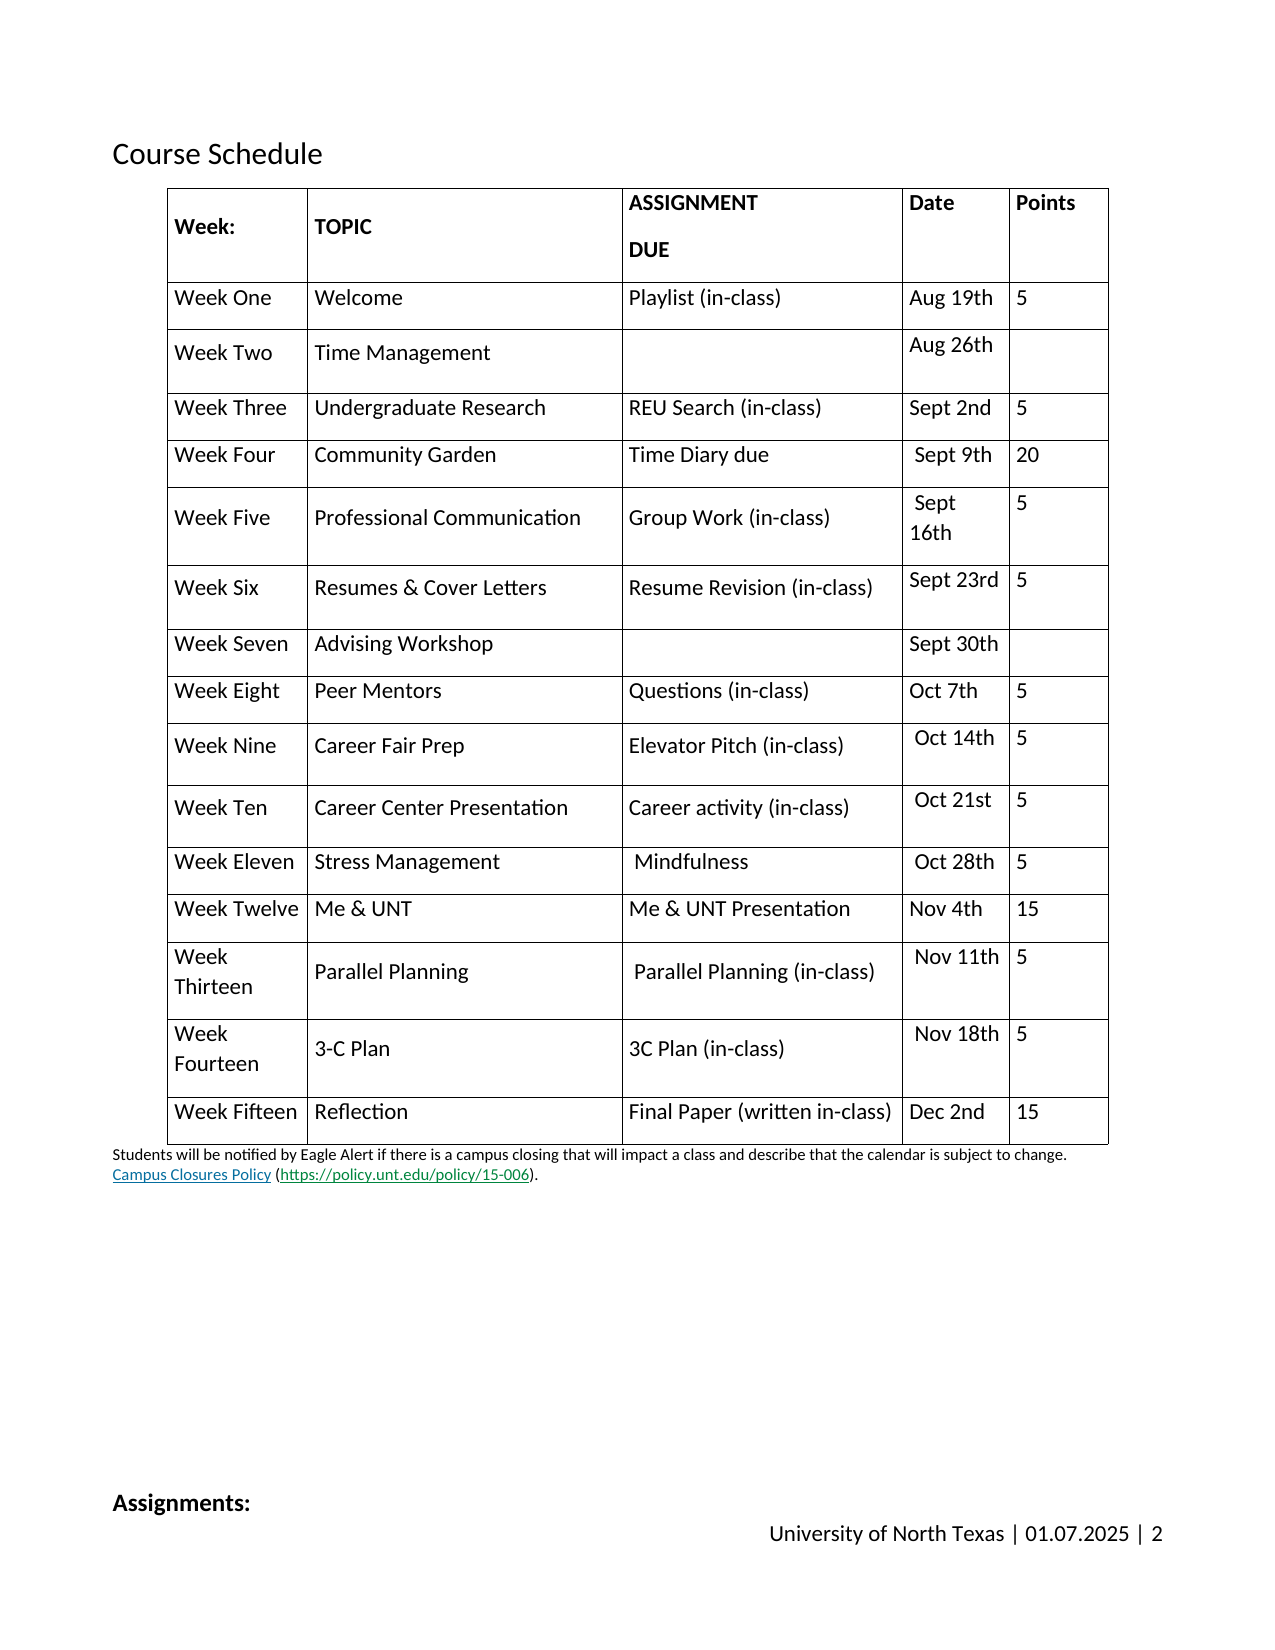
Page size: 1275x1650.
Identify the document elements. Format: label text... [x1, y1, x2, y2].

table_cell Week Ten [168, 786, 307, 847]
table_cell Week Fifteen [168, 1098, 307, 1144]
table_cell Dec 2nd [903, 1098, 1009, 1144]
table_cell Oct 21st [903, 786, 1009, 847]
table_cell 5 [1010, 394, 1108, 440]
table_cell Week Two [168, 330, 307, 393]
table_cell 3C Plan (in-class) [623, 1020, 902, 1096]
table_cell 20 [1010, 441, 1108, 487]
table_header Date [903, 189, 1009, 282]
table_cell Me & UNT Presentation [623, 895, 902, 941]
table_cell Week Eleven [168, 848, 307, 894]
table_cell Week Thirteen [168, 943, 307, 1019]
table_cell Career Fair Prep [308, 724, 622, 785]
table_cell Sept 2nd [903, 394, 1009, 440]
subtitle Course Schedule [112, 134, 1162, 172]
table_cell Resumes & Cover Letters [308, 566, 622, 628]
table_cell Reflection [308, 1098, 622, 1144]
table_cell Nov 4th [903, 895, 1009, 941]
table_cell [623, 330, 902, 393]
table_cell Sept 16th [903, 488, 1009, 565]
table_cell Week Fourteen [168, 1020, 307, 1096]
table_cell Undergraduate Research [308, 394, 622, 440]
table_cell Sept 9th [903, 441, 1009, 487]
table_cell Community Garden [308, 441, 622, 487]
table_cell Week Twelve [168, 895, 307, 941]
table_cell 15 [1010, 895, 1108, 941]
table_cell Time Diary due [623, 441, 902, 487]
text Assignments: [112, 1487, 1162, 1518]
table_cell 5 [1010, 943, 1108, 1019]
table_cell Oct 28th [903, 848, 1009, 894]
table_cell Peer Mentors [308, 677, 622, 723]
table_cell Week Seven [168, 630, 307, 676]
table_cell 5 [1010, 786, 1108, 847]
table_cell Week Nine [168, 724, 307, 785]
table_cell Questions (in-class) [623, 677, 902, 723]
text Students will be notified by Eagle Alert if there is a campus closing that will impact a class and describe that the calendar is subject to change. [112, 1144, 1162, 1164]
table_cell Time Management [308, 330, 622, 393]
table_cell 5 [1010, 677, 1108, 723]
table_cell 5 [1010, 283, 1108, 329]
table_cell Final Paper (written in-class) [623, 1098, 902, 1144]
table_header ASSIGNMENT DUE [623, 189, 902, 282]
table_cell Mindfulness [623, 848, 902, 894]
table_cell Sept 30th [903, 630, 1009, 676]
table_cell Professional Communication [308, 488, 622, 565]
table_cell Stress Management [308, 848, 622, 894]
table_cell 5 [1010, 566, 1108, 628]
table_cell Week Four [168, 441, 307, 487]
table_cell 5 [1010, 488, 1108, 565]
table_cell Advising Workshop [308, 630, 622, 676]
table_cell Oct 7th [903, 677, 1009, 723]
table_cell Week Three [168, 394, 307, 440]
table_cell Playlist (in-class) [623, 283, 902, 329]
table_cell REU Search (in-class) [623, 394, 902, 440]
table_cell 5 [1010, 1020, 1108, 1096]
table_cell 5 [1010, 724, 1108, 785]
table_cell Resume Revision (in-class) [623, 566, 902, 628]
table_cell Me & UNT [308, 895, 622, 941]
table_header Week: [168, 189, 307, 282]
table_cell 3-C Plan [308, 1020, 622, 1096]
table_cell Career activity (in-class) [623, 786, 902, 847]
table_cell Parallel Planning [308, 943, 622, 1019]
table_cell [623, 630, 902, 676]
table_cell Welcome [308, 283, 622, 329]
table_cell Aug 26th [903, 330, 1009, 393]
table_cell Week Five [168, 488, 307, 565]
table_cell Week Eight [168, 677, 307, 723]
table_cell Group Work (in-class) [623, 488, 902, 565]
text Campus Closures Policy (https://policy.unt.edu/policy/15-006). [112, 1164, 1162, 1185]
table_cell Oct 14th [903, 724, 1009, 785]
table_cell 5 [1010, 848, 1108, 894]
table_cell Career Center Presentation [308, 786, 622, 847]
table_cell Week Six [168, 566, 307, 628]
table_cell Sept 23rd [903, 566, 1009, 628]
table_cell Nov 11th [903, 943, 1009, 1019]
table_header TOPIC [308, 189, 622, 282]
table_cell Nov 18th [903, 1020, 1009, 1096]
table_cell [1010, 630, 1108, 676]
table_header Points [1010, 189, 1108, 282]
table_cell Parallel Planning (in-class) [623, 943, 902, 1019]
table_cell Week One [168, 283, 307, 329]
table_cell 15 [1010, 1098, 1108, 1144]
table_cell Elevator Pitch (in-class) [623, 724, 902, 785]
table_cell Aug 19th [903, 283, 1009, 329]
table_cell [1010, 330, 1108, 393]
